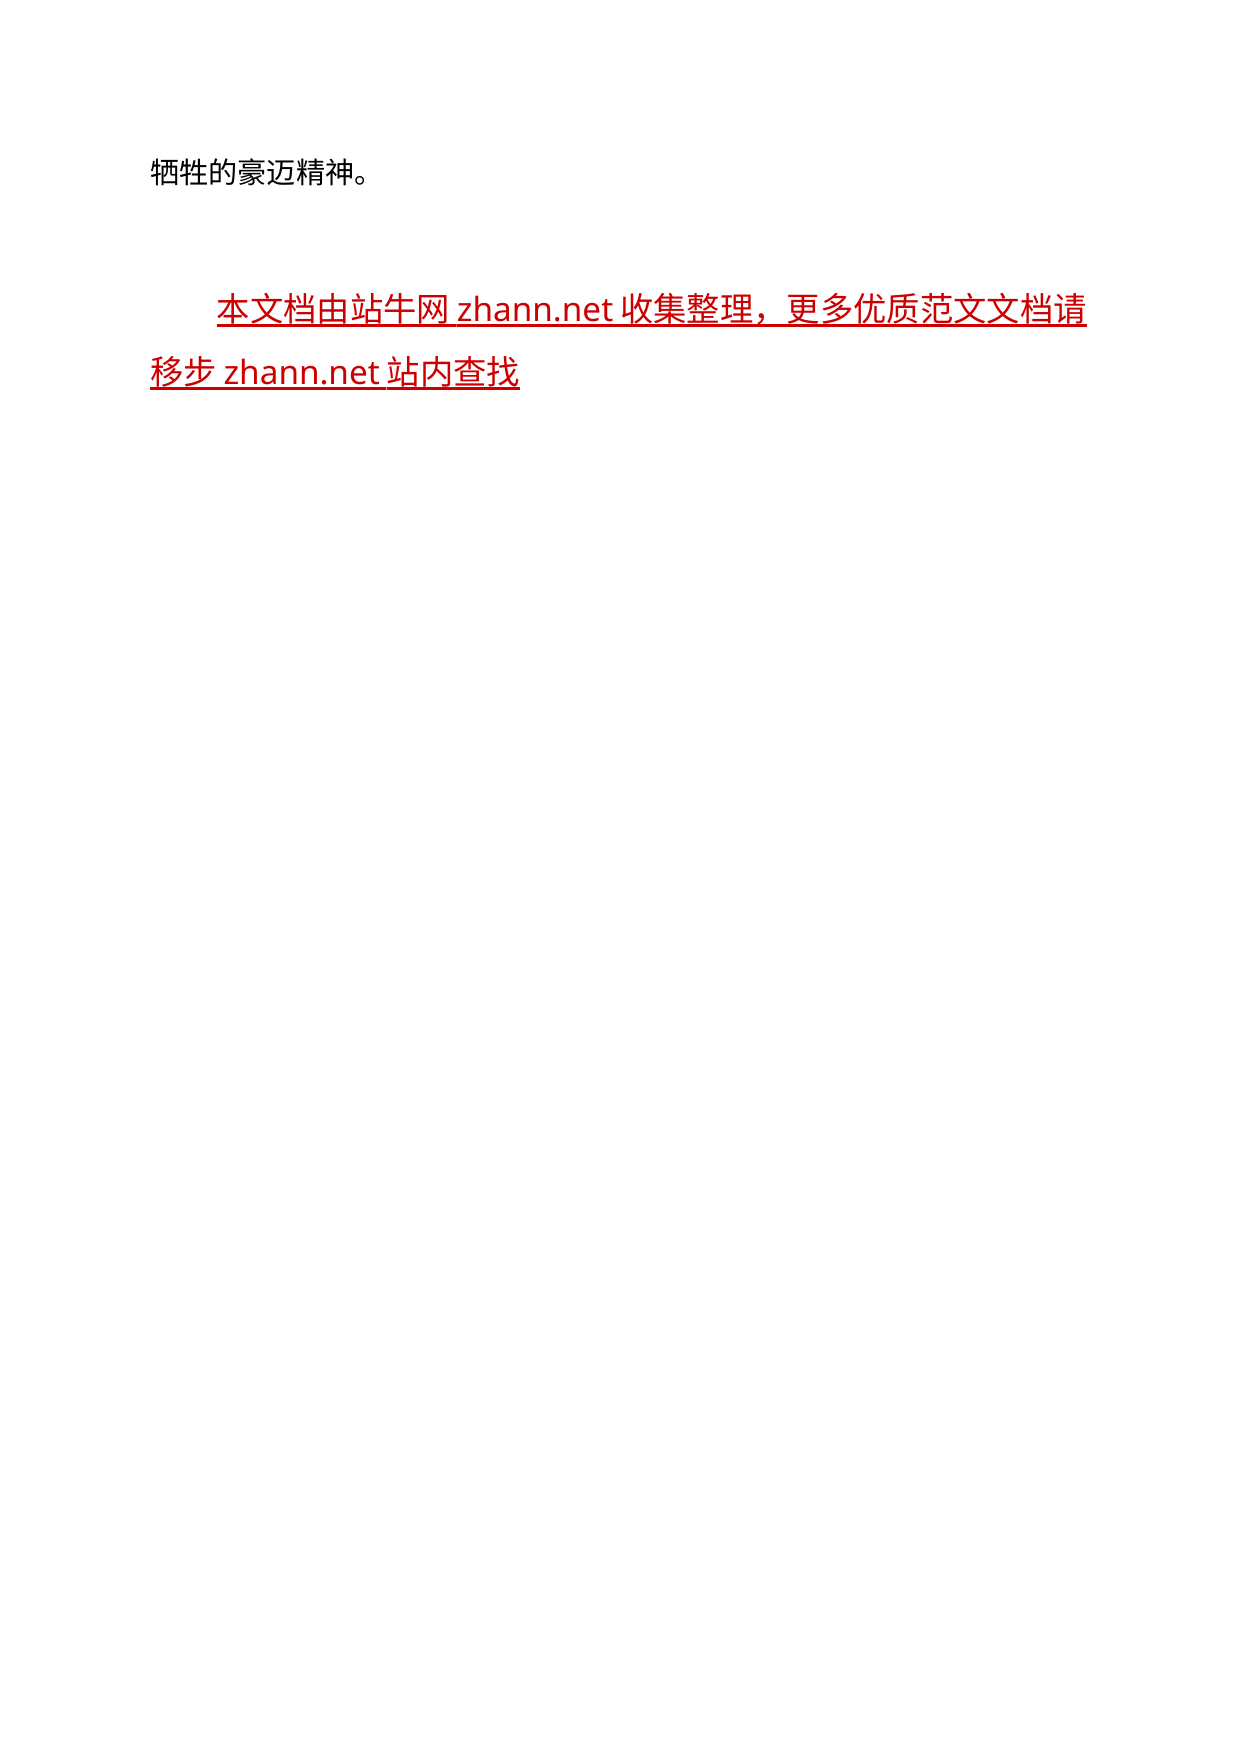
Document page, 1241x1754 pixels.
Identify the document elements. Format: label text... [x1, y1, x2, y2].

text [150, 150, 1090, 192]
text 本文档由站牛网zhann.net收集整理，更多优质范文文档请移步zhann.net站内查找 [150, 283, 1090, 394]
